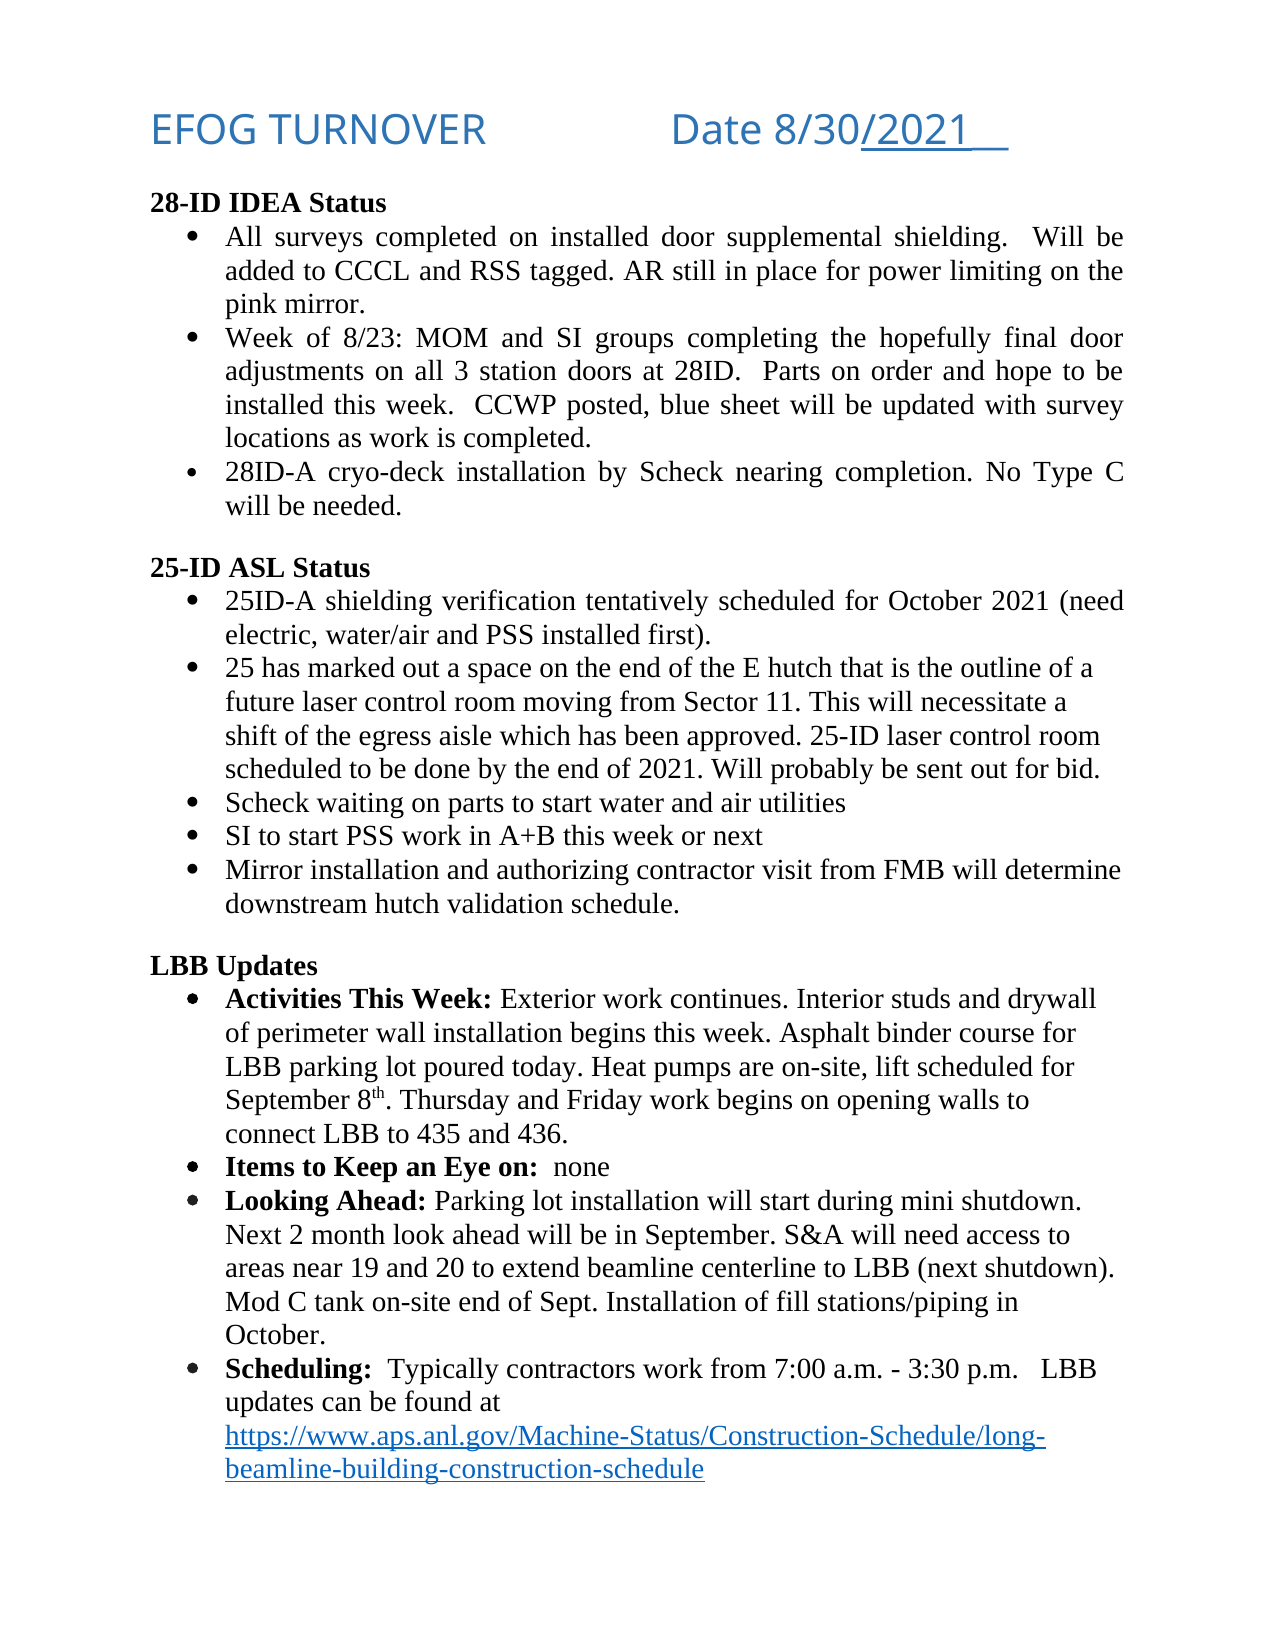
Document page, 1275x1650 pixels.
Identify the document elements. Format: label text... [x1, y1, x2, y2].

list SI to start PSS work in A+B this week or next [187, 818, 1125, 852]
list Activities This Week: Exterior work continues. Interior studs and drywall of perimeter wall installation begins this week. Asphalt binder course for LBB parking lot poured today. Heat pumps are on-site, lift scheduled for September 8th. Thursday and Friday work begins on opening walls to connect LBB to 435 and 436. [187, 982, 1125, 1149]
list Scheck waiting on parts to start water and air utilities [187, 785, 1125, 818]
list 25 has marked out a space on the end of the E hutch that is the outline of a future laser control room moving from Sector 11. This will necessitate a shift of the egress aisle which has been approved. 25-ID laser control room scheduled to be done by the end of 2021. Will probably be sent out for bid. [187, 651, 1125, 785]
list 25ID-A shielding verification tentatively scheduled for October 2021 (need electric, water/air and PSS installed first). [187, 583, 1125, 651]
list 28ID-A cryo-deck installation by Scheck nearing completion. No Type C will be needed. [187, 454, 1125, 521]
list Looking Ahead: Parking lot installation will start during mini shutdown. Next 2 month look ahead will be in September. S&A will need access to areas near 19 and 20 to extend beamline centerline to LBB (next shutdown). Mod C tank on-site end of Sept. Installation of fill stations/piping in October. [187, 1183, 1125, 1351]
text 25-ID ASL Status [150, 550, 1125, 583]
list Scheduling: Typically contractors work from 7:00 a.m. - 3:30 p.m. LBB updates can be found at https://www.aps.anl.gov/Machine-Status/Construction-Schedule/long-beamline-building-construction-schedule [187, 1351, 1125, 1485]
list All surveys completed on installed door supplemental shielding. Will be added to CCCL and RSS tagged. AR still in place for power limiting on the pink mirror. [187, 219, 1125, 320]
text 28-ID IDEA Status [150, 186, 1125, 219]
list Week of 8/23: MOM and SI groups completing the hopefully final door adjustments on all 3 station doors at 28ID. Parts on order and hope to be installed this week. CCWP posted, blue sheet will be updated with survey locations as work is completed. [187, 320, 1125, 454]
text LBB Updates [150, 948, 1125, 982]
list Mirror installation and authorizing contractor visit from FMB will determine downstream hutch validation schedule. [187, 852, 1125, 919]
list Items to Keep an Eye on: none [187, 1149, 1125, 1183]
